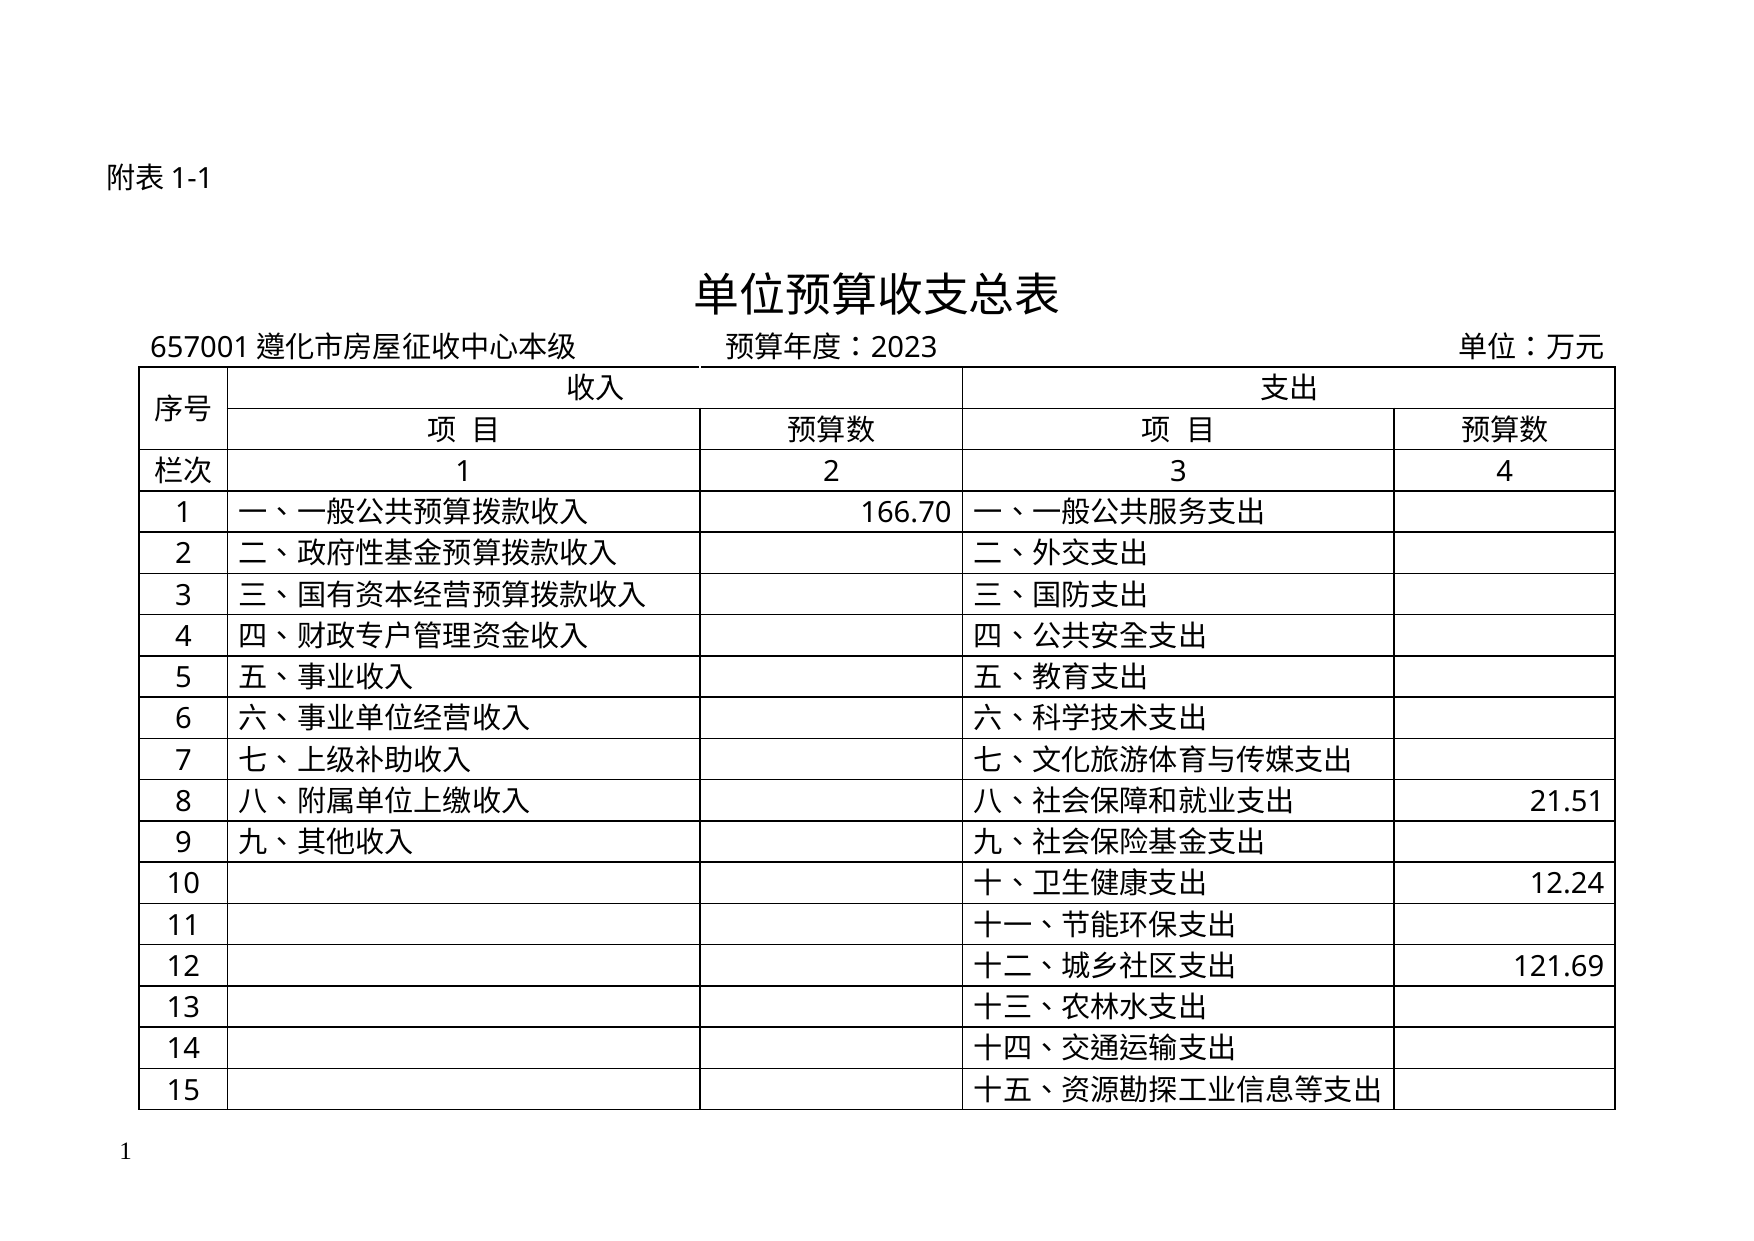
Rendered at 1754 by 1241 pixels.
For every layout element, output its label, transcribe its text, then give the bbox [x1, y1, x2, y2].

table_cell [701, 1069, 962, 1109]
table_cell [1395, 698, 1614, 737]
table_cell [228, 1069, 699, 1109]
table_cell [228, 904, 699, 944]
table_cell [1395, 657, 1614, 696]
table_cell 3 [140, 574, 227, 614]
table_cell 7 [140, 739, 227, 779]
table_cell [701, 822, 962, 861]
table_cell 八、社会保障和就业支出 [963, 780, 1393, 820]
table_cell [701, 1028, 962, 1067]
table_cell [228, 987, 699, 1026]
table_cell [1395, 822, 1614, 861]
table_cell 栏次 [140, 450, 227, 490]
table_cell [1395, 904, 1614, 944]
table_cell 21.51 [1395, 780, 1614, 820]
table_cell [1395, 533, 1614, 572]
table_cell [701, 987, 962, 1026]
table_cell 2 [140, 533, 227, 572]
table_cell 五、教育支出 [963, 657, 1393, 696]
table_cell 166.70 [701, 492, 962, 531]
table_cell 二、政府性基金预算拨款收入 [228, 533, 699, 572]
table_cell 项 目 [963, 409, 1393, 449]
table_cell [701, 698, 962, 737]
table_cell 12.24 [1395, 863, 1614, 902]
table_cell [701, 615, 962, 655]
table_cell 13 [140, 987, 227, 1026]
text 附表1-1 [106, 142, 1648, 200]
table_cell [228, 945, 699, 985]
table_cell 十四、交通运输支出 [963, 1028, 1393, 1067]
table_cell 十三、农林水支出 [963, 987, 1393, 1026]
table_cell [1395, 574, 1614, 614]
table_cell 四、公共安全支出 [963, 615, 1393, 655]
table_cell [1395, 492, 1614, 531]
table_cell [1395, 615, 1614, 655]
table_cell 预算数 [1395, 409, 1614, 449]
table_cell [228, 1028, 699, 1067]
table_cell [701, 533, 962, 572]
table_cell 1 [140, 492, 227, 531]
table_cell 4 [1395, 450, 1614, 490]
table_cell 12 [140, 945, 227, 985]
table_cell [1395, 1028, 1614, 1067]
table_cell 3 [963, 450, 1393, 490]
table_cell 项 目 [228, 409, 699, 449]
table_cell [701, 780, 962, 820]
table_cell 8 [140, 780, 227, 820]
table_cell 五、事业收入 [228, 657, 699, 696]
table_cell 14 [140, 1028, 227, 1067]
table_cell 二、外交支出 [963, 533, 1393, 572]
table_cell 9 [140, 822, 227, 861]
table_cell 预算数 [701, 409, 962, 449]
table_cell 一、一般公共预算拨款收入 [228, 492, 699, 531]
table_header 预算年度：2023 [701, 327, 962, 366]
table_cell 七、上级补助收入 [228, 739, 699, 779]
table_cell 收入 [228, 368, 962, 407]
table_cell 七、文化旅游体育与传媒支出 [963, 739, 1393, 779]
table_cell 4 [140, 615, 227, 655]
table_cell 支出 [963, 368, 1614, 407]
table_cell 三、国防支出 [963, 574, 1393, 614]
table_header 657001遵化市房屋征收中心本级 [140, 327, 699, 366]
table_cell [701, 904, 962, 944]
table_cell 四、财政专户管理资金收入 [228, 615, 699, 655]
table_cell 6 [140, 698, 227, 737]
text 单位预算收支总表 [106, 262, 1648, 325]
table_cell 15 [140, 1069, 227, 1109]
table_cell [1395, 739, 1614, 779]
table_cell 八、附属单位上缴收入 [228, 780, 699, 820]
table_cell [701, 657, 962, 696]
table_cell 2 [701, 450, 962, 490]
table_cell [228, 863, 699, 902]
table_cell 序号 [140, 368, 227, 449]
table_cell 九、其他收入 [228, 822, 699, 861]
table_cell 121.69 [1395, 945, 1614, 985]
table_cell [701, 945, 962, 985]
table_cell 六、科学技术支出 [963, 698, 1393, 737]
table_cell 11 [140, 904, 227, 944]
table_cell 九、社会保险基金支出 [963, 822, 1393, 861]
table_cell 1 [228, 450, 699, 490]
table_cell 三、国有资本经营预算拨款收入 [228, 574, 699, 614]
table_cell [1395, 1069, 1614, 1109]
table_cell [701, 739, 962, 779]
table_cell 十二、城乡社区支出 [963, 945, 1393, 985]
table_cell 十、卫生健康支出 [963, 863, 1393, 902]
table_cell [701, 574, 962, 614]
table_cell 六、事业单位经营收入 [228, 698, 699, 737]
table_cell 十一、节能环保支出 [963, 904, 1393, 944]
table_cell [1395, 987, 1614, 1026]
table_cell 一、一般公共服务支出 [963, 492, 1393, 531]
table_cell [701, 863, 962, 902]
table_cell 十五、资源勘探工业信息等支出 [963, 1069, 1393, 1109]
table_cell 5 [140, 657, 227, 696]
table_header 单位：万元 [963, 327, 1614, 366]
table_cell 10 [140, 863, 227, 902]
